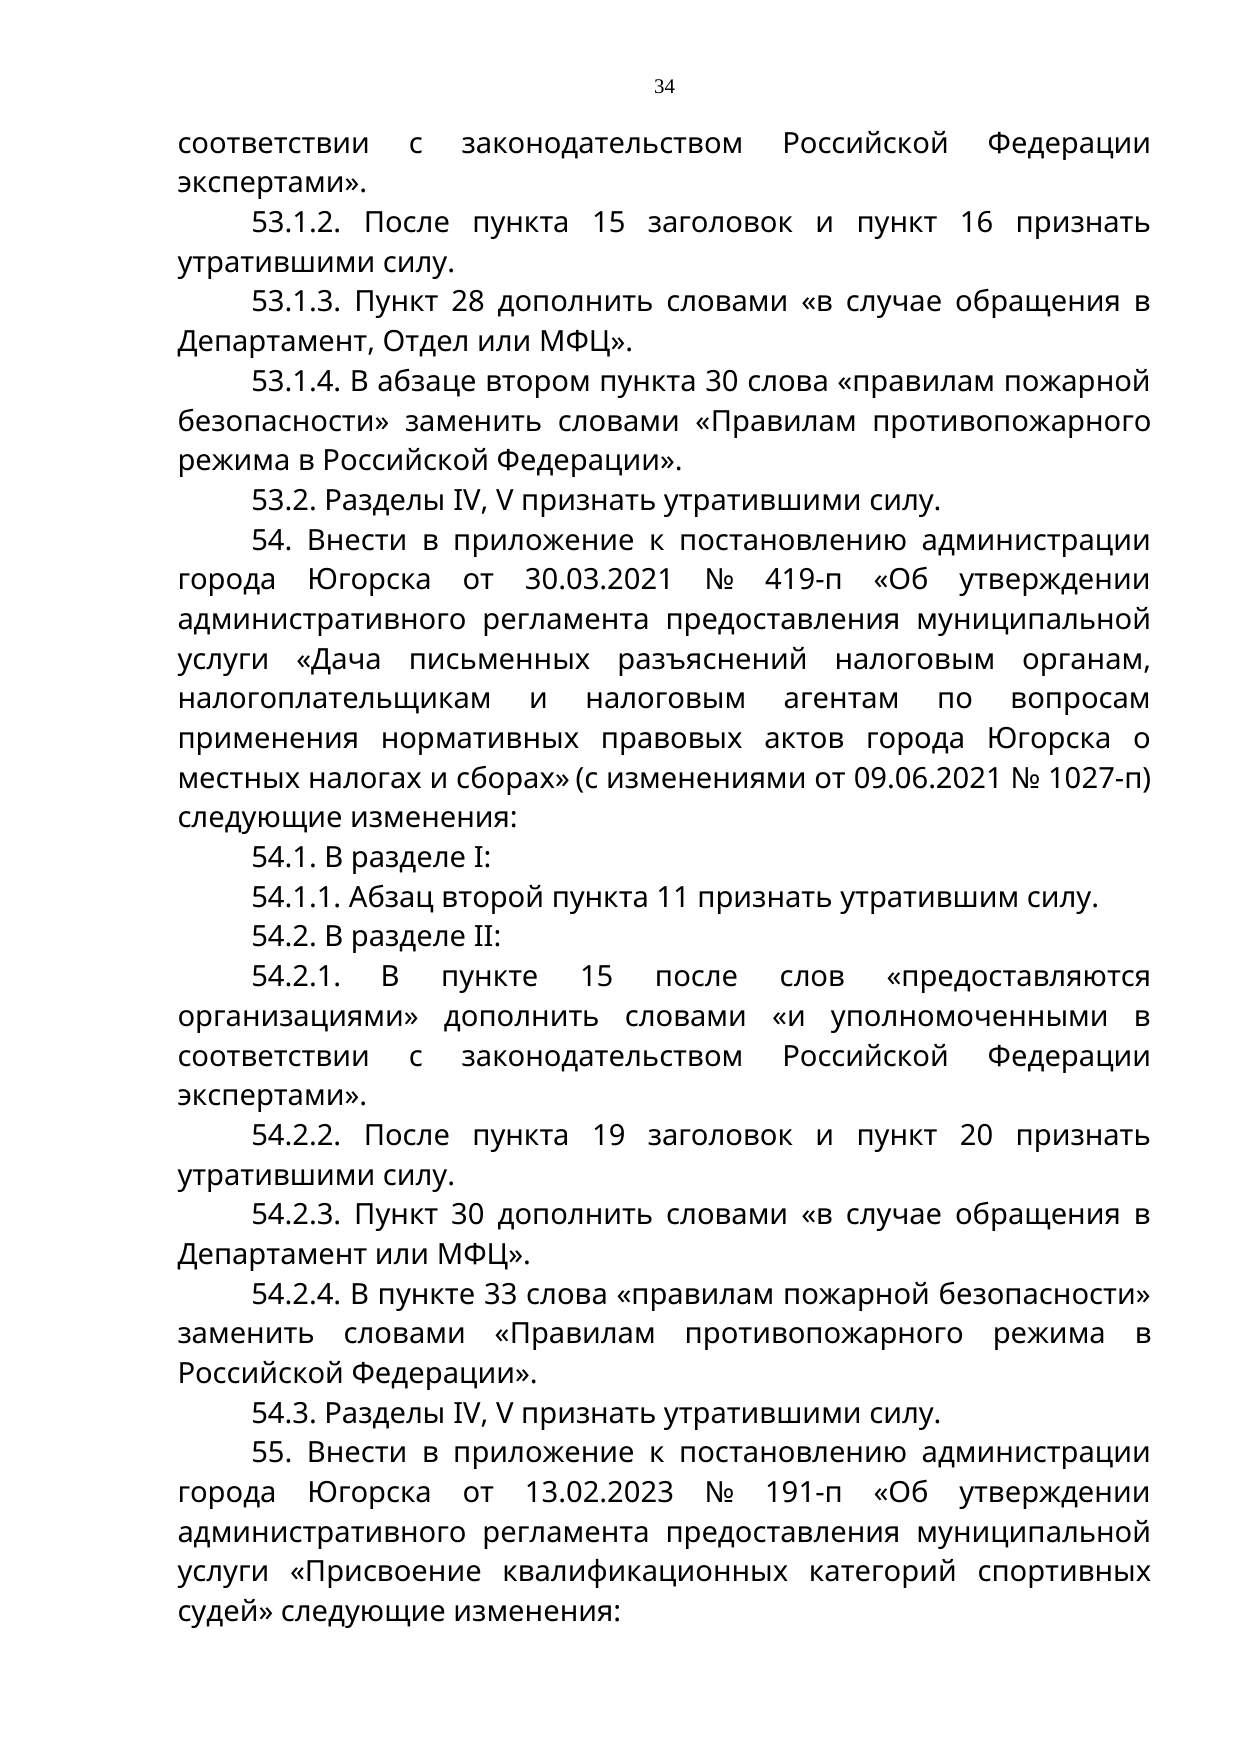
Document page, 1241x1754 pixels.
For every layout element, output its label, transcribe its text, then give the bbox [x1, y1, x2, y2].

text 54.2.2. После пункта 19 заголовок и пункт 20 признать утратившими силу. [177, 1114, 1152, 1193]
text 54.1.1. Абзац второй пункта 11 признать утратившим силу. [177, 876, 1152, 916]
text 53.1.3. Пункт 28 дополнить словами «в случае обращения в Департамент, Отдел или МФЦ». [177, 281, 1152, 360]
text 54.2.1. В пункте 15 после слов «предоставляются организациями» дополнить словами «и уполномоченными в соответствии с законодательством Российской Федерации экспертами». [177, 955, 1152, 1114]
text 54. Внести в приложение к постановлению администрации города Югорска от 30.03.2021 № 419-п «Об утверждении административного регламента предоставления муниципальной услуги «Дача письменных разъяснений налоговым органам, налогоплательщикам и налоговым агентам по вопросам применения нормативных правовых актов города Югорска о местных налогах и сборах» (с изменениями от 09.06.2021 № 1027-п) следующие изменения: [177, 519, 1152, 836]
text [177, 122, 1152, 201]
text 54.2.4. В пункте 33 слова «правилам пожарной безопасности» заменить словами «Правилам противопожарного режима в Российской Федерации». [177, 1273, 1152, 1392]
text 55. Внести в приложение к постановлению администрации города Югорска от 13.02.2023 № 191-п «Об утверждении административного регламента предоставления муниципальной услуги «Присвоение квалификационных категорий спортивных судей» следующие изменения: [177, 1432, 1152, 1630]
text 54.2.3. Пункт 30 дополнить словами «в случае обращения в Департамент или МФЦ». [177, 1193, 1152, 1273]
text 53.1.4. В абзаце втором пункта 30 слова «правилам пожарной безопасности» заменить словами «Правилам противопожарного режима в Российской Федерации». [177, 360, 1152, 479]
text 54.2. В разделе II: [177, 916, 1152, 955]
text 54.1. В разделе I: [177, 836, 1152, 876]
text 53.2. Разделы IV, V признать утратившими силу. [177, 479, 1152, 519]
text 54.3. Разделы IV, V признать утратившими силу. [177, 1392, 1152, 1432]
text 53.1.2. После пункта 15 заголовок и пункт 16 признать утратившими силу. [177, 201, 1152, 281]
